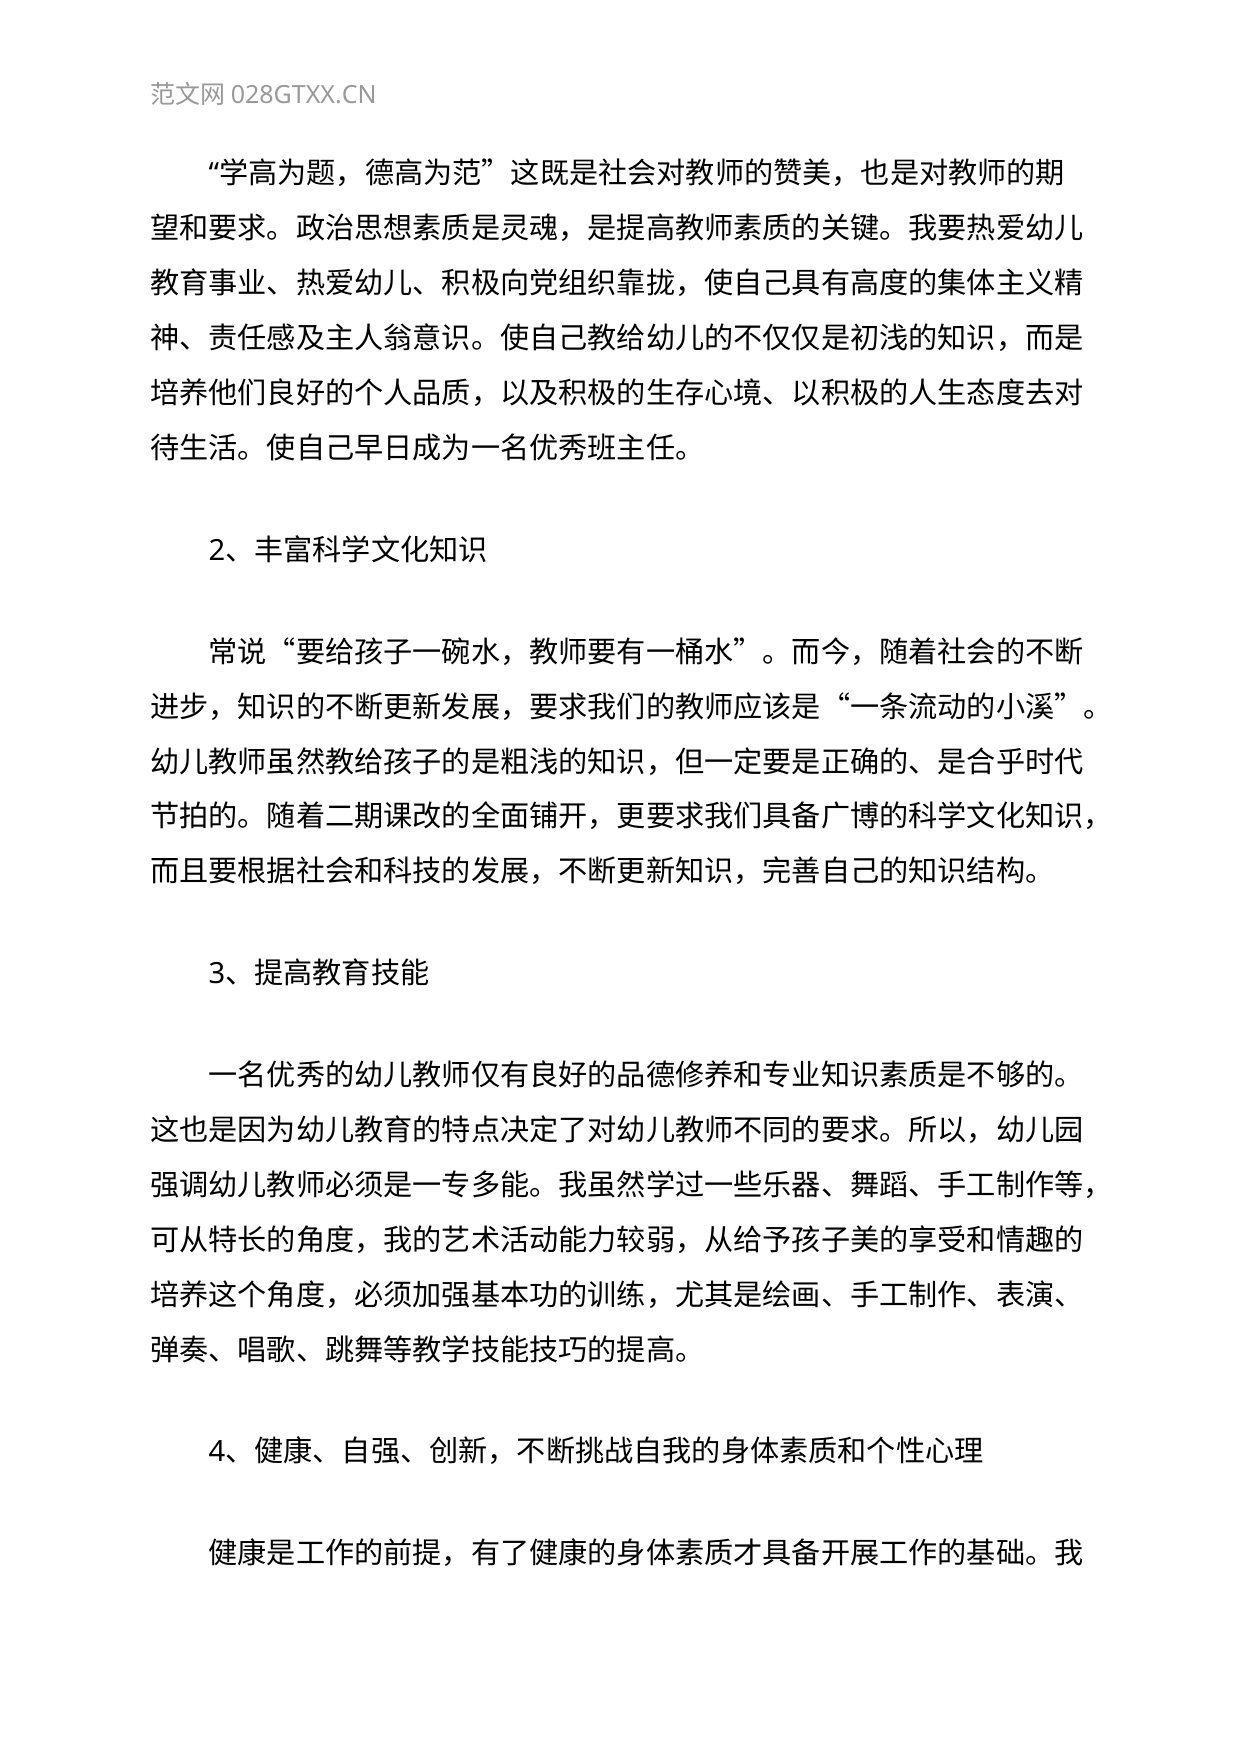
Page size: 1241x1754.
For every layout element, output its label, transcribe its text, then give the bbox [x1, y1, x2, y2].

text 常说“要给孩子一碗水，教师要有一桶水”。而今，随着社会的不断进步，知识的不断更新发展，要求我们的教师应该是“一条流动的小溪”。幼儿教师虽然教给孩子的是粗浅的知识，但一定要是正确的、是合乎时代节拍的。随着二期课改的全面铺开，更要求我们具备广博的科学文化知识，而且要根据社会和科技的发展，不断更新知识，完善自己的知识结构。 [150, 628, 1090, 890]
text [150, 1530, 1090, 1572]
text 2、丰富科学文化知识 [150, 526, 1090, 569]
text 4、健康、自强、创新，不断挑战自我的身体素质和个性心理 [150, 1428, 1090, 1470]
text 一名优秀的幼儿教师仅有良好的品德修养和专业知识素质是不够的。这也是因为幼儿教育的特点决定了对幼儿教师不同的要求。所以，幼儿园强调幼儿教师必须是一专多能。我虽然学过一些乐器、舞蹈、手工制作等，可从特长的角度，我的艺术活动能力较弱，从给予孩子美的享受和情趣的培养这个角度，必须加强基本功的训练，尤其是绘画、手工制作、表演、弹奏、唱歌、跳舞等教学技能技巧的提高。 [150, 1052, 1090, 1368]
text 3、提高教育技能 [150, 950, 1090, 992]
text “学高为题，德高为范”这既是社会对教师的赞美，也是对教师的期望和要求。政治思想素质是灵魂，是提高教师素质的关键。我要热爱幼儿教育事业、热爱幼儿、积极向党组织靠拢，使自己具有高度的集体主义精神、责任感及主人翁意识。使自己教给幼儿的不仅仅是初浅的知识，而是培养他们良好的个人品质，以及积极的生存心境、以积极的人生态度去对待生活。使自己早日成为一名优秀班主任。 [150, 150, 1090, 467]
